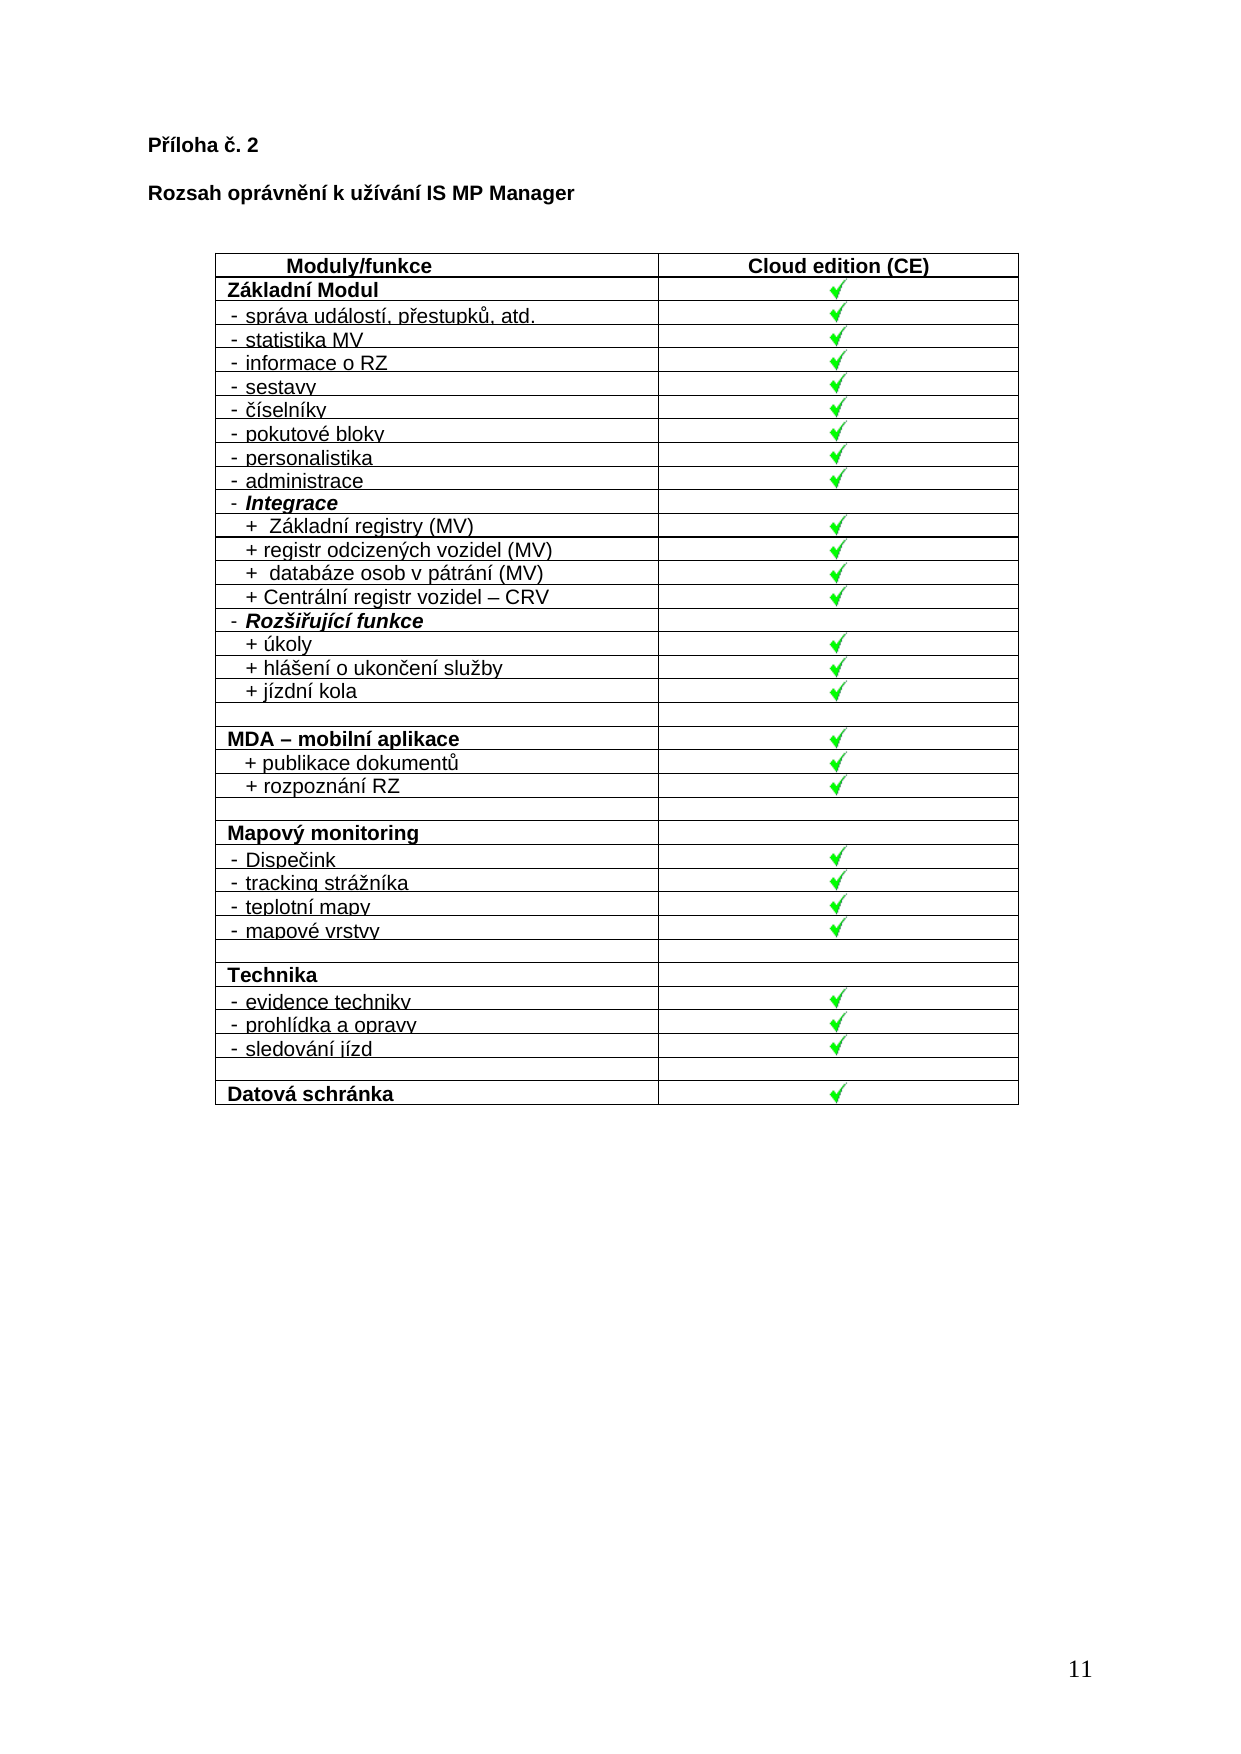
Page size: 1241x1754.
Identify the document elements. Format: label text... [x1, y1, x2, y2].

table_cell [659, 1058, 1018, 1080]
table_cell [659, 514, 827, 536]
table_cell [851, 869, 1018, 891]
table_cell číselníky [216, 396, 658, 418]
table_cell [851, 443, 1018, 466]
table_cell sestavy [216, 372, 658, 394]
table_cell [851, 727, 1018, 749]
table_cell [851, 419, 1018, 442]
table_cell [216, 703, 658, 726]
picture [827, 726, 851, 799]
table_cell [659, 467, 827, 489]
table_cell [851, 679, 1018, 702]
table_cell [659, 301, 827, 324]
table_cell [851, 467, 1018, 489]
table_cell Datová schránka [216, 1081, 658, 1104]
table_cell + registr odcizených vozidel (MV) [216, 538, 658, 560]
table_cell [216, 1058, 658, 1080]
picture [827, 632, 851, 705]
table_cell [851, 348, 1018, 371]
table_cell [659, 963, 1018, 986]
table_cell + databáze osob v pátrání (MV) [216, 561, 658, 584]
text Příloha č. 2 [148, 133, 1093, 157]
table_cell personalistika [216, 443, 658, 466]
table_cell [659, 561, 827, 584]
table_cell [216, 940, 658, 962]
table_cell [659, 585, 827, 607]
table_cell [659, 538, 827, 560]
table_cell [851, 301, 1018, 324]
table_cell [659, 869, 827, 891]
table_cell Základní Modul [216, 278, 658, 300]
table_cell [659, 443, 827, 466]
table_cell [659, 987, 827, 1009]
table_cell + Centrální registr vozidel – CRV [216, 585, 658, 607]
table_cell [659, 632, 827, 655]
table_cell Integrace [216, 490, 658, 513]
table_cell [851, 325, 1018, 347]
table_cell statistika MV [216, 325, 658, 347]
table_cell [659, 396, 827, 418]
table_cell [216, 798, 658, 820]
table_cell informace o RZ [216, 348, 658, 371]
table_cell [851, 1081, 1018, 1104]
table_cell [659, 656, 827, 678]
table_cell [659, 916, 827, 938]
text Rozsah oprávnění k užívání IS MP Manager [148, 181, 1093, 205]
table_cell pokutové bloky [216, 419, 658, 442]
table_cell [659, 1034, 827, 1057]
picture [827, 986, 851, 1059]
table_header Cloud edition (CE) [659, 254, 1018, 276]
table_cell [851, 372, 1018, 394]
table_cell [851, 750, 1018, 773]
table_cell [851, 1034, 1018, 1057]
table_cell [851, 987, 1018, 1009]
table_cell + hlášení o ukončení služby [216, 656, 658, 678]
table_cell [659, 1010, 827, 1033]
table_cell [659, 419, 827, 442]
table_cell teplotní mapy [216, 892, 658, 915]
table_cell [659, 821, 1018, 844]
table_cell [851, 774, 1018, 797]
table_cell [851, 845, 1018, 867]
table_cell [851, 656, 1018, 678]
table_cell evidence techniky [216, 987, 658, 1009]
table_cell správa událostí, přestupků, atd. [216, 301, 658, 324]
table_cell [851, 278, 1018, 300]
table_cell [851, 514, 1018, 536]
table_cell Rozšiřující funkce [216, 609, 658, 631]
table_cell [851, 396, 1018, 418]
table_cell [659, 774, 827, 797]
table_header Moduly/funkce [216, 254, 658, 276]
table_cell + publikace dokumentů [216, 750, 658, 773]
table_cell [659, 325, 827, 347]
table_cell [851, 632, 1018, 655]
table_cell [659, 348, 827, 371]
table_cell Mapový monitoring [216, 821, 658, 844]
table_cell + jízdní kola [216, 679, 658, 702]
table_cell [659, 892, 827, 915]
table_cell Technika [216, 963, 658, 986]
table_cell sledování jízd [216, 1034, 658, 1057]
table_cell [851, 585, 1018, 607]
table_cell [851, 538, 1018, 560]
table_cell [659, 278, 827, 300]
picture [827, 513, 851, 610]
table_cell administrace [216, 467, 658, 489]
table_cell [851, 1010, 1018, 1033]
picture [827, 1081, 851, 1107]
table_cell [659, 490, 1018, 513]
table_cell Dispečink [216, 845, 658, 867]
table_cell + úkoly [216, 632, 658, 655]
table_cell mapové vrstvy [216, 916, 658, 938]
table_cell tracking strážníka [216, 869, 658, 891]
table_cell [659, 727, 827, 749]
table_cell [659, 679, 827, 702]
table_cell [659, 798, 1018, 820]
picture [827, 845, 851, 941]
table_cell [659, 1081, 827, 1104]
table_cell [851, 561, 1018, 584]
table_cell prohlídka a opravy [216, 1010, 658, 1033]
table_cell [659, 750, 827, 773]
table_cell [659, 703, 1018, 726]
table_cell MDA – mobilní aplikace [216, 727, 658, 749]
table_cell [659, 609, 1018, 631]
table_cell [659, 372, 827, 394]
table_cell [659, 940, 1018, 962]
table_cell + rozpoznání RZ [216, 774, 658, 797]
table_cell [659, 845, 827, 867]
table_cell [851, 892, 1018, 915]
table_cell [851, 916, 1018, 938]
table_cell + Základní registry (MV) [216, 514, 658, 536]
picture [827, 277, 851, 492]
